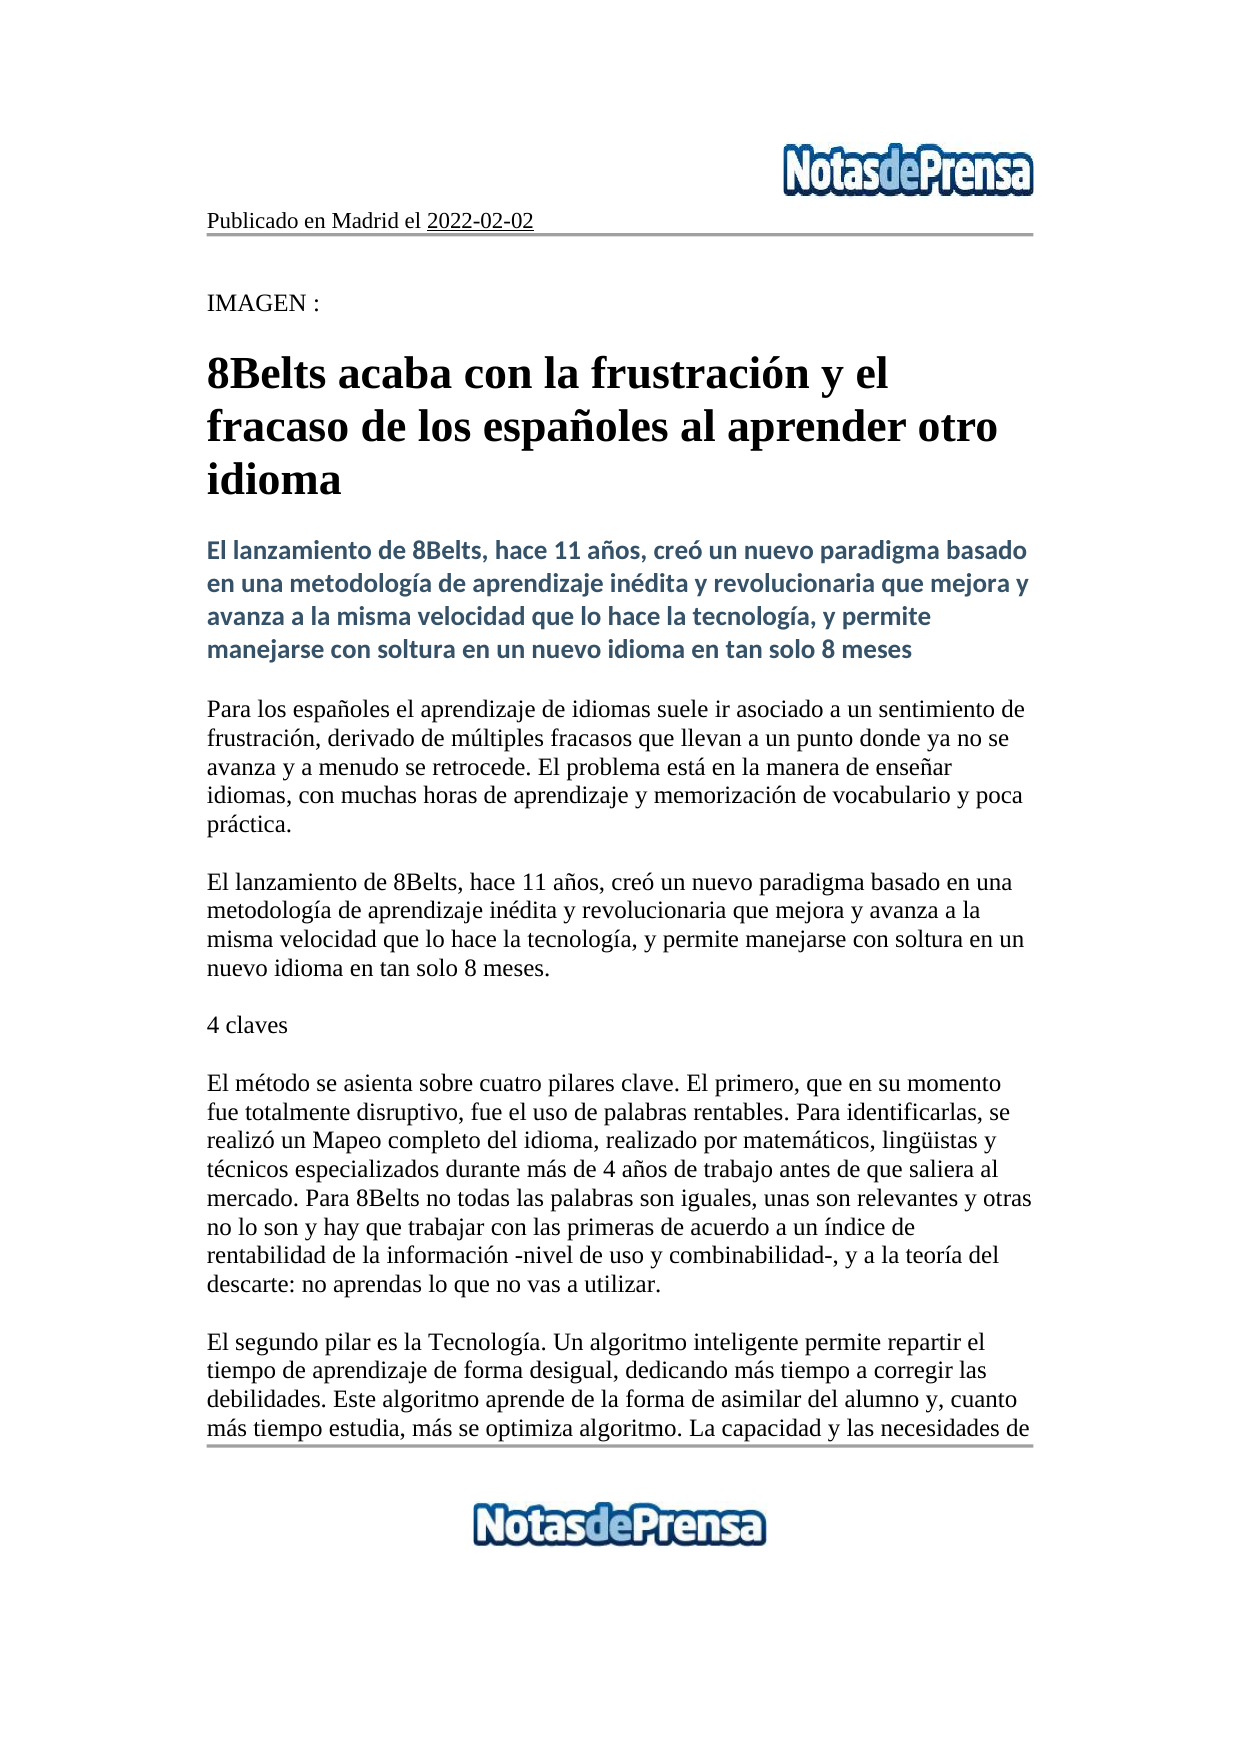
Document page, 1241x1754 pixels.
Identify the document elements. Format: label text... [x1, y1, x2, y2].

subtitle El lanzamiento de 8Belts, hace 11 años, creó un nuevo paradigma basado en una metodología de aprendizaje inédita y revolucionaria que mejora y avanza a la misma velocidad que lo hace la tecnología, y permite manejarse con soltura en un nuevo idioma en tan solo 8 meses [207, 533, 1033, 666]
picture [473, 1501, 767, 1548]
picture [783, 142, 1034, 199]
subtitle 8Belts acaba con la frustración y el fracaso de los españoles al aprender otro idioma [207, 346, 1033, 504]
text IMAGEN : [207, 288, 1033, 317]
